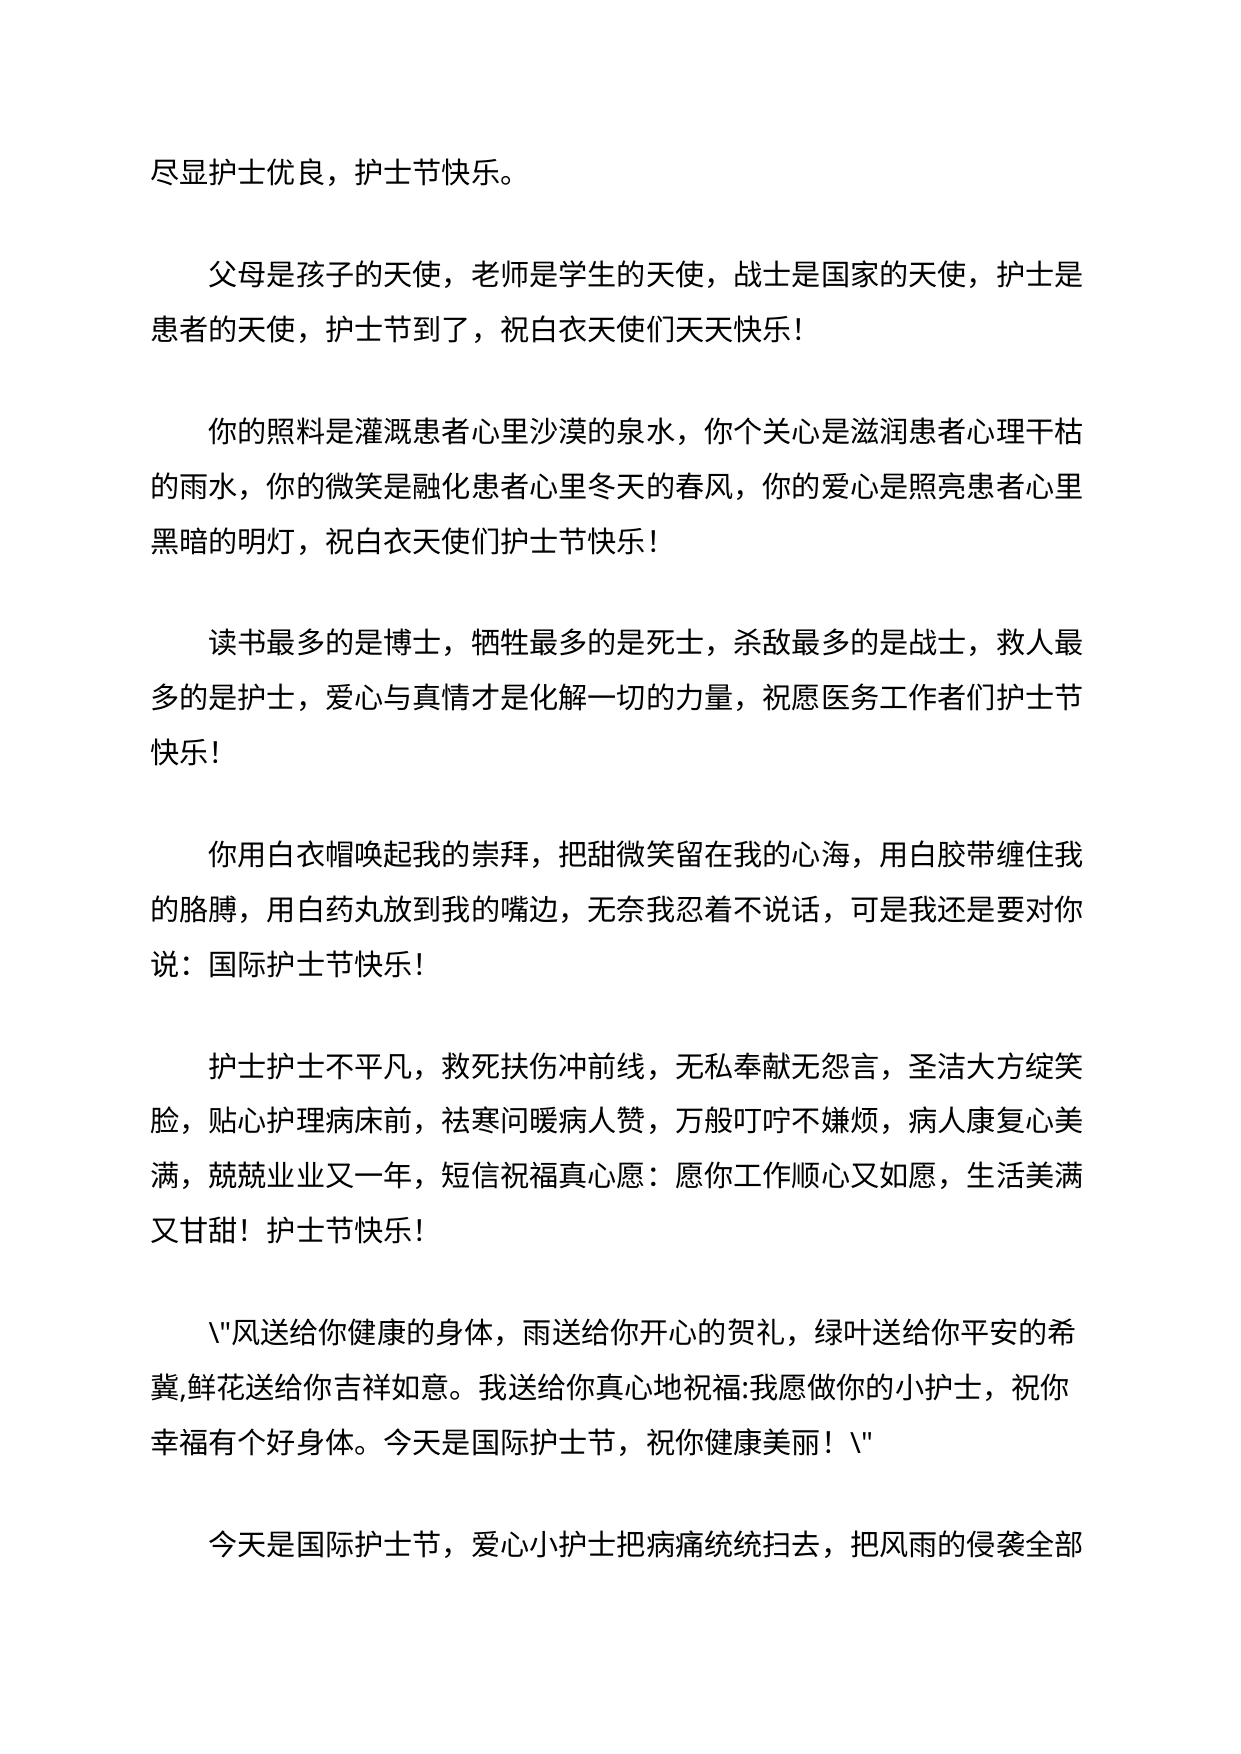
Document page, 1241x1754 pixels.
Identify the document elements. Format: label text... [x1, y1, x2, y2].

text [150, 1522, 1090, 1564]
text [150, 150, 1090, 192]
text 读书最多的是博士，牺牲最多的是死士，杀敌最多的是战士，救人最多的是护士，爱心与真情才是化解一切的力量，祝愿医务工作者们护士节快乐！ [150, 620, 1090, 772]
text 护士护士不平凡，救死扶伤冲前线，无私奉献无怨言，圣洁大方绽笑脸，贴心护理病床前，祛寒问暖病人赞，万般叮咛不嫌烦，病人康复心美满，兢兢业业又一年，短信祝福真心愿：愿你工作顺心又如愿，生活美满又甘甜！护士节快乐！ [150, 1043, 1090, 1250]
text 父母是孩子的天使，老师是学生的天使，战士是国家的天使，护士是患者的天使，护士节到了，祝白衣天使们天天快乐！ [150, 252, 1090, 349]
text 你用白衣帽唤起我的崇拜，把甜微笑留在我的心海，用白胶带缠住我的胳膊，用白药丸放到我的嘴边，无奈我忍着不说话，可是我还是要对你说：国际护士节快乐！ [150, 832, 1090, 984]
text 你的照料是灌溉患者心里沙漠的泉水，你个关心是滋润患者心理干枯的雨水，你的微笑是融化患者心里冬天的春风，你的爱心是照亮患者心里黑暗的明灯，祝白衣天使们护士节快乐！ [150, 408, 1090, 561]
text \"风送给你健康的身体，雨送给你开心的贺礼，绿叶送给你平安的希冀,鲜花送给你吉祥如意。我送给你真心地祝福:我愿做你的小护士，祝你幸福有个好身体。今天是国际护士节，祝你健康美丽！\" [150, 1309, 1090, 1462]
